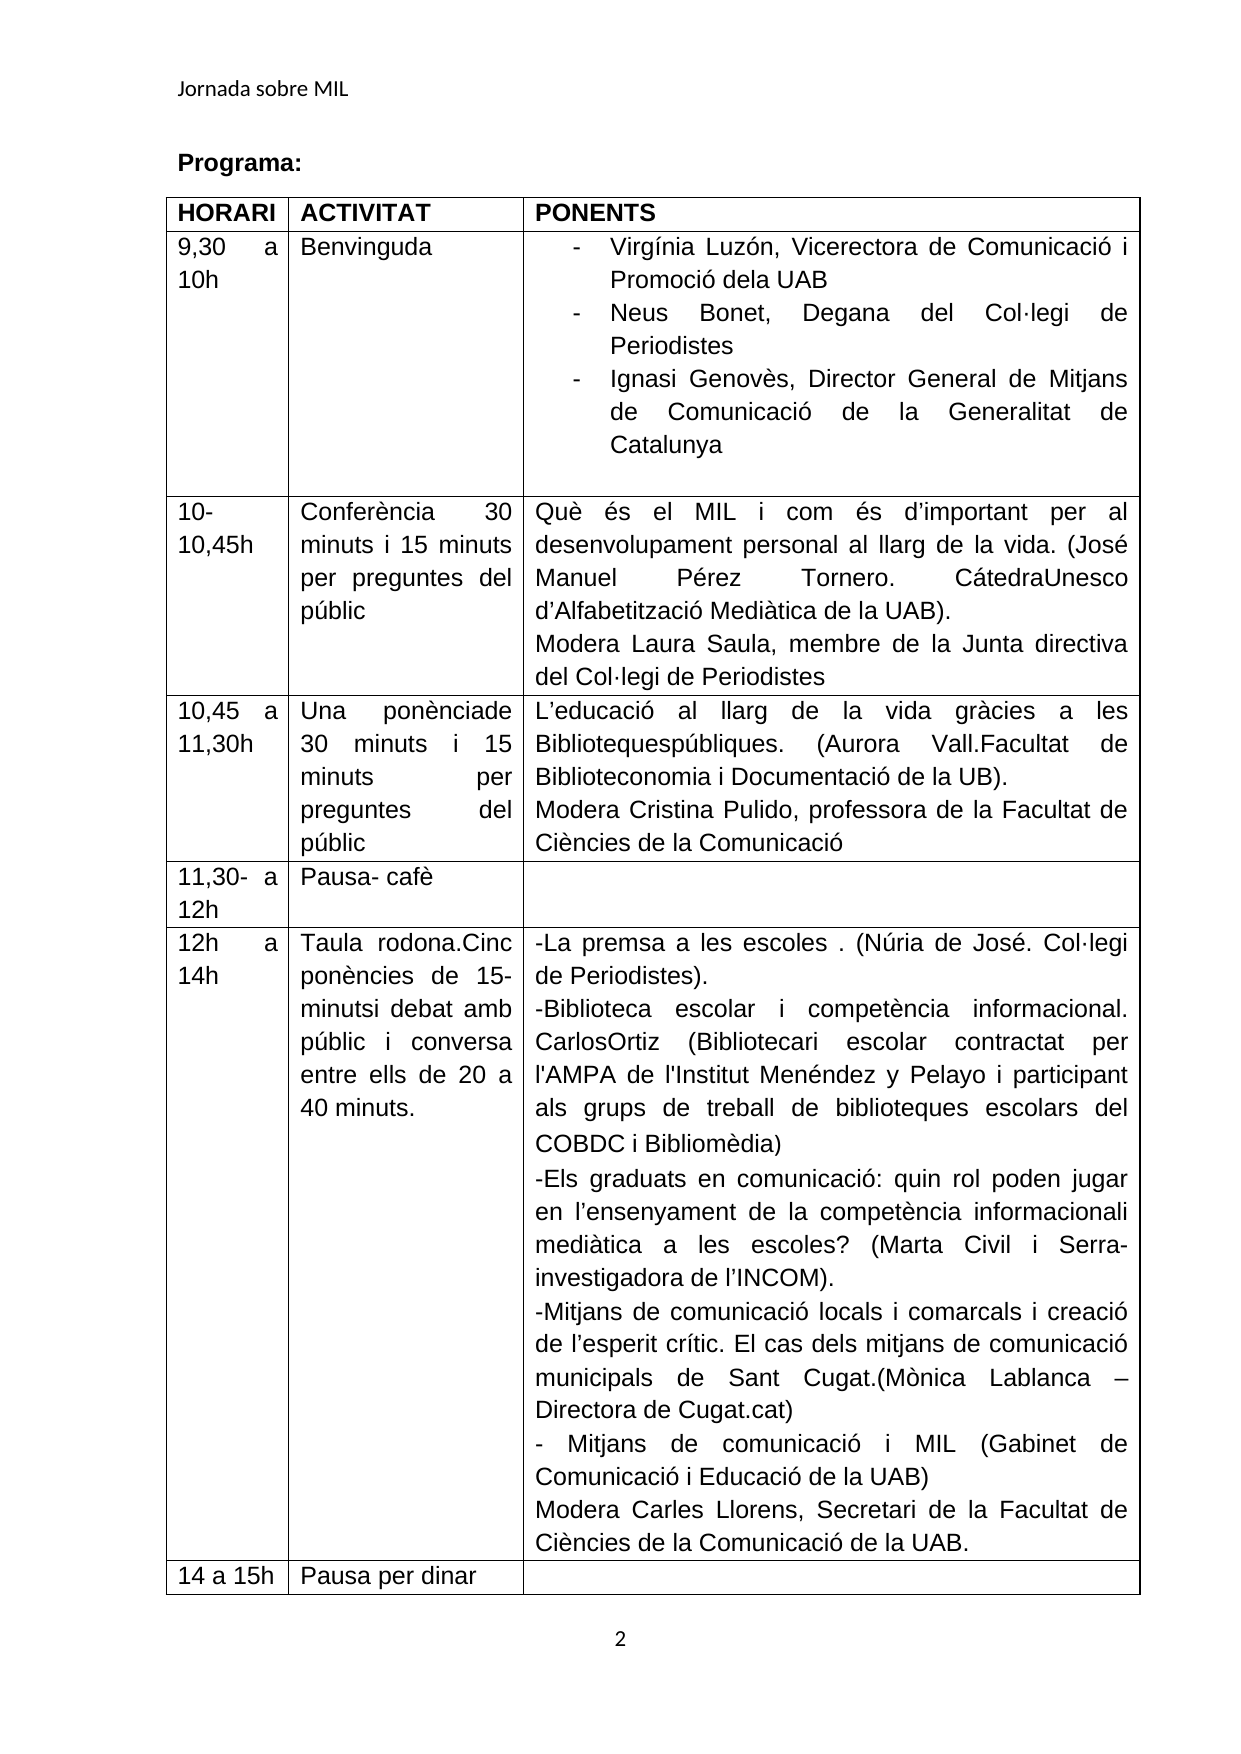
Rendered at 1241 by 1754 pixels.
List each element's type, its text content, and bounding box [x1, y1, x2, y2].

table_cell 14 a 15h [167, 1561, 288, 1594]
table_header ACTIVITAT [289, 198, 523, 231]
table_header PONENTS [524, 198, 1139, 231]
table_cell Virgínia Luzón, Vicerectora de Comunicació i Promoció dela UAB Neus Bonet, Degana del Col·legi de Periodistes Ignasi Genovès, Director General de Mitjans de Comunicació de la Generalitat de Catalunya [524, 232, 1139, 496]
table_cell Una ponènciade 30 minuts i 15 minuts per preguntes del públic [289, 696, 523, 861]
table_cell Pausa- cafè [289, 862, 523, 927]
table_cell 12h a 14h [167, 928, 288, 1560]
table_cell -La premsa a les escoles . (Núria de José. Col·legi de Periodistes). -Biblioteca escolar i competència informacional. CarlosOrtiz (Bibliotecari escolar contractat per l'AMPA de l'Institut Menéndez y Pelayo i participant als grups de treball de biblioteques escolars del COBDC i Bibliomèdia) -Els graduats en comunicació: quin rol poden jugar en l’ensenyament de la competència informacionali mediàtica a les escoles? (Marta Civil i Serra- investigadora de l’INCOM). -Mitjans de comunicació locals i comarcals i creació de l’esperit crític. El cas dels mitjans de comunicació municipals de Sant Cugat.(Mònica Lablanca – Directora de Cugat.cat) - Mitjans de comunicació i MIL (Gabinet de Comunicació i Educació de la UAB) Modera Carles Llorens, Secretari de la Facultat de Ciències de la Comunicació de la UAB. [524, 928, 1139, 1560]
text Programa: [177, 148, 1063, 176]
table_cell Conferència 30 minuts i 15 minuts per preguntes del públic [289, 497, 523, 695]
table_cell 11,30- a 12h [167, 862, 288, 927]
table_cell 10-10,45h [167, 497, 288, 695]
table_cell Taula rodona.Cinc ponències de 15-minutsi debat amb públic i conversa entre ells de 20 a 40 minuts. [289, 928, 523, 1560]
table_cell 9,30 a 10h [167, 232, 288, 496]
table_cell Benvinguda [289, 232, 523, 496]
table_cell Pausa per dinar [289, 1561, 523, 1594]
table_cell Què és el MIL i com és d’important per al desenvolupament personal al llarg de la vida. (José Manuel Pérez Tornero. CátedraUnesco d’Alfabetització Mediàtica de la UAB). Modera Laura Saula, membre de la Junta directiva del Col·legi de Periodistes [524, 497, 1139, 695]
table_cell [524, 1561, 1139, 1594]
table_header HORARI [167, 198, 288, 231]
table_cell [524, 862, 1139, 927]
table_cell L’educació al llarg de la vida gràcies a les Bibliotequespúbliques. (Aurora Vall.Facultat de Biblioteconomia i Documentació de la UB). Modera Cristina Pulido, professora de la Facultat de Ciències de la Comunicació [524, 696, 1139, 861]
table_cell 10,45 a 11,30h [167, 696, 288, 861]
